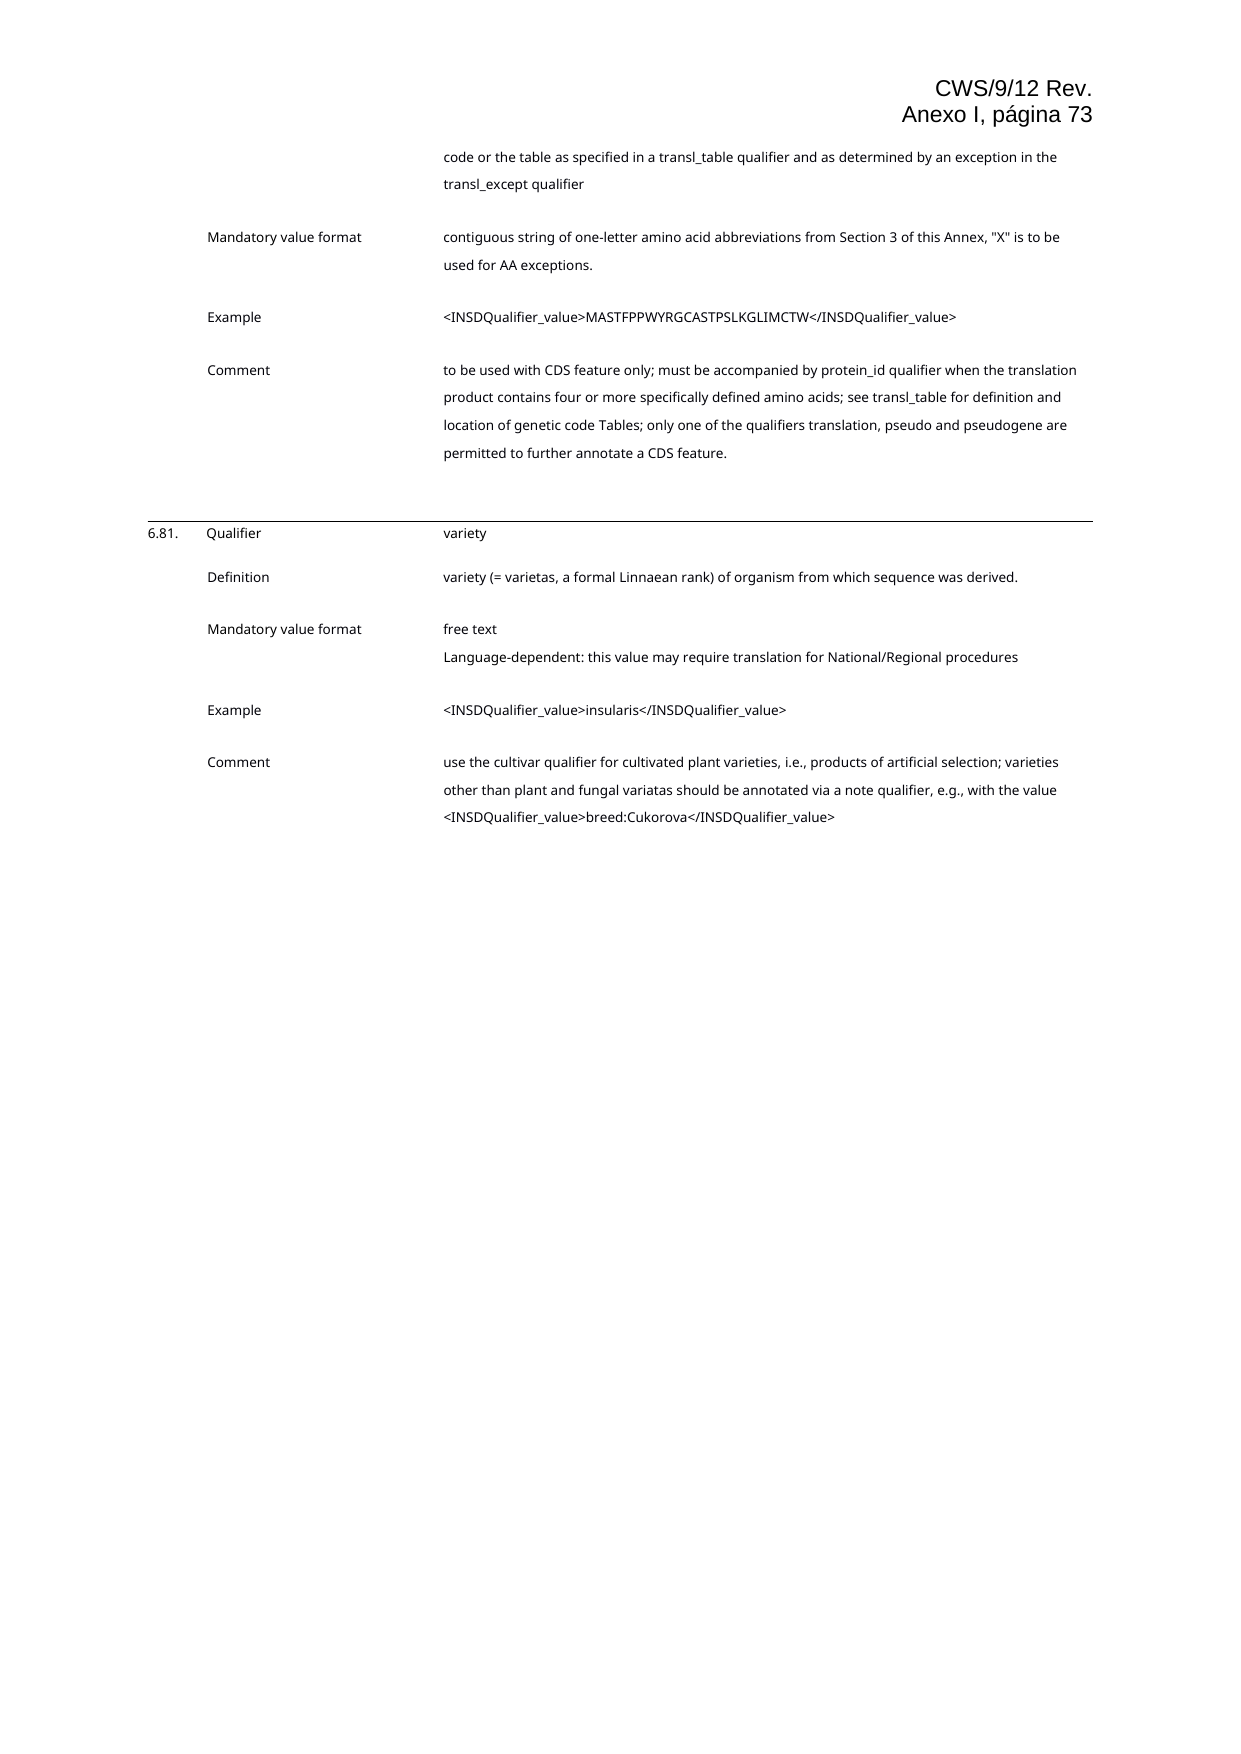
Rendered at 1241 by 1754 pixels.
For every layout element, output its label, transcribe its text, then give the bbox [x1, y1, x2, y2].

text Definition variety (= varietas, a formal Linnaean rank) of organism from which sequence was derived. [207, 568, 1093, 586]
text Example <INSDQualifier_value>insularis</INSDQualifier_value> [207, 701, 1093, 719]
text Comment to be used with CDS feature only; must be accompanied by protein_id qualifier when the translation product contains four or more specifically defined amino acids; see transl_table for definition and location of genetic code Tables; only one of the qualifiers translation, pseudo and pseudogene are permitted to further annotate a CDS feature. [207, 361, 1093, 462]
text Example <INSDQualifier_value>MASTFPPWYRGCASTPSLKGLIMCTW</INSDQualifier_value> [207, 308, 1093, 327]
text Mandatory value format free text Language-dependent: this value may require translation for National/Regional procedures [207, 620, 1093, 666]
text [207, 148, 1093, 194]
text Mandatory value format contiguous string of one-letter amino acid abbreviations from Section 3 of this Annex, "X" is to be used for AA exceptions. [207, 228, 1093, 274]
text Qualifier variety [148, 522, 1093, 543]
text Comment use the cultivar qualifier for cultivated plant varieties, i.e., products of artificial selection; varieties other than plant and fungal variatas should be annotated via a note qualifier, e.g., with the value <INSDQualifier_value>breed:Cukorova</INSDQualifier_value> [207, 753, 1093, 827]
